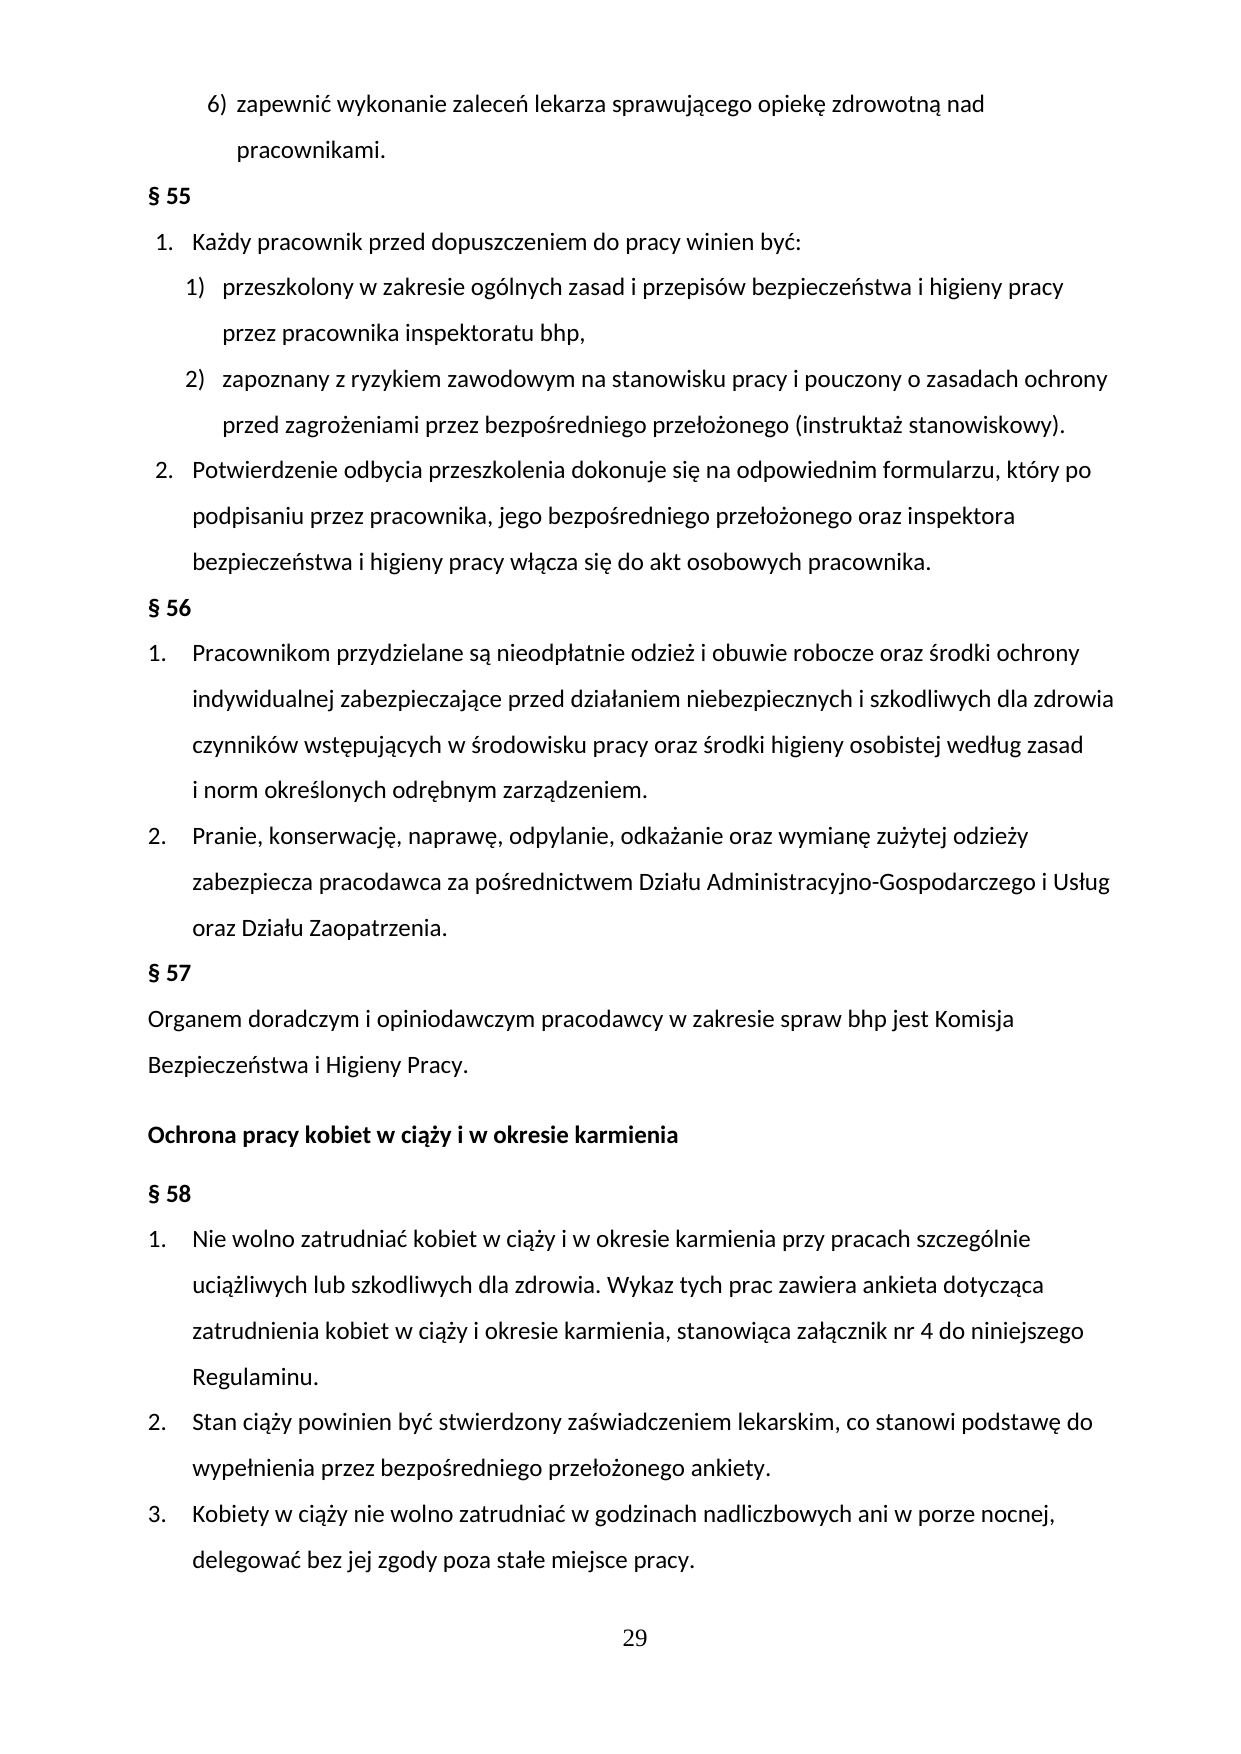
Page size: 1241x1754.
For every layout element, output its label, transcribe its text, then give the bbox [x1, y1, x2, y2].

subtitle § 58 [148, 1178, 1122, 1208]
subtitle Ochrona pracy kobiet w ciąży i w okresie karmienia [148, 1120, 1122, 1150]
list Każdy pracownik przed dopuszczeniem do pracy winien być: [155, 226, 1122, 256]
list Stan ciąży powinien być stwierdzony zaświadczeniem lekarskim, co stanowi podstawę do wypełnienia przez bezpośredniego przełożonego ankiety. [148, 1407, 1122, 1483]
subtitle § 57 [148, 957, 1122, 988]
list Potwierdzenie odbycia przeszkolenia dokonuje się na odpowiednim formularzu, który po podpisaniu przez pracownika, jego bezpośredniego przełożonego oraz inspektora bezpieczeństwa i higieny pracy włącza się do akt osobowych pracownika. [155, 454, 1122, 576]
list Pracownikom przydzielane są nieodpłatnie odzież i obuwie robocze oraz środki ochrony indywidualnej zabezpieczające przed działaniem niebezpiecznych i szkodliwych dla zdrowia czynników wstępujących w środowisku pracy oraz środki higieny osobistej według zasad i norm określonych odrębnym zarządzeniem. [148, 637, 1122, 805]
list Nie wolno zatrudniać kobiet w ciąży i w okresie karmienia przy pracach szczególnie uciążliwych lub szkodliwych dla zdrowia. Wykaz tych prac zawiera ankieta dotycząca zatrudnienia kobiet w ciąży i okresie karmienia, stanowiąca załącznik nr 4 do niniejszego Regulaminu. [148, 1224, 1122, 1391]
text Organem doradczym i opiniodawczym pracodawcy w zakresie spraw bhp jest Komisja Bezpieczeństwa i Higieny Pracy. [148, 1003, 1122, 1079]
list Kobiety w ciąży nie wolno zatrudniać w godzinach nadliczbowych ani w porze nocnej, delegować bez jej zgody poza stałe miejsce pracy. [148, 1498, 1122, 1574]
list przeszkolony w zakresie ogólnych zasad i przepisów bezpieczeństwa i higieny pracy przez pracownika inspektoratu bhp, [185, 272, 1122, 348]
subtitle § 55 [148, 180, 1122, 211]
list Pranie, konserwację, naprawę, odpylanie, odkażanie oraz wymianę zużytej odzieży zabezpiecza pracodawca za pośrednictwem Działu Administracyjno-Gospodarczego i Usług oraz Działu Zaopatrzenia. [148, 820, 1122, 942]
subtitle § 56 [148, 592, 1122, 622]
list zapewnić wykonanie zaleceń lekarza sprawującego opiekę zdrowotną nad pracownikami. [207, 89, 1122, 165]
list zapoznany z ryzykiem zawodowym na stanowisku pracy i pouczony o zasadach ochrony przed zagrożeniami przez bezpośredniego przełożonego (instruktaż stanowiskowy). [185, 363, 1122, 439]
